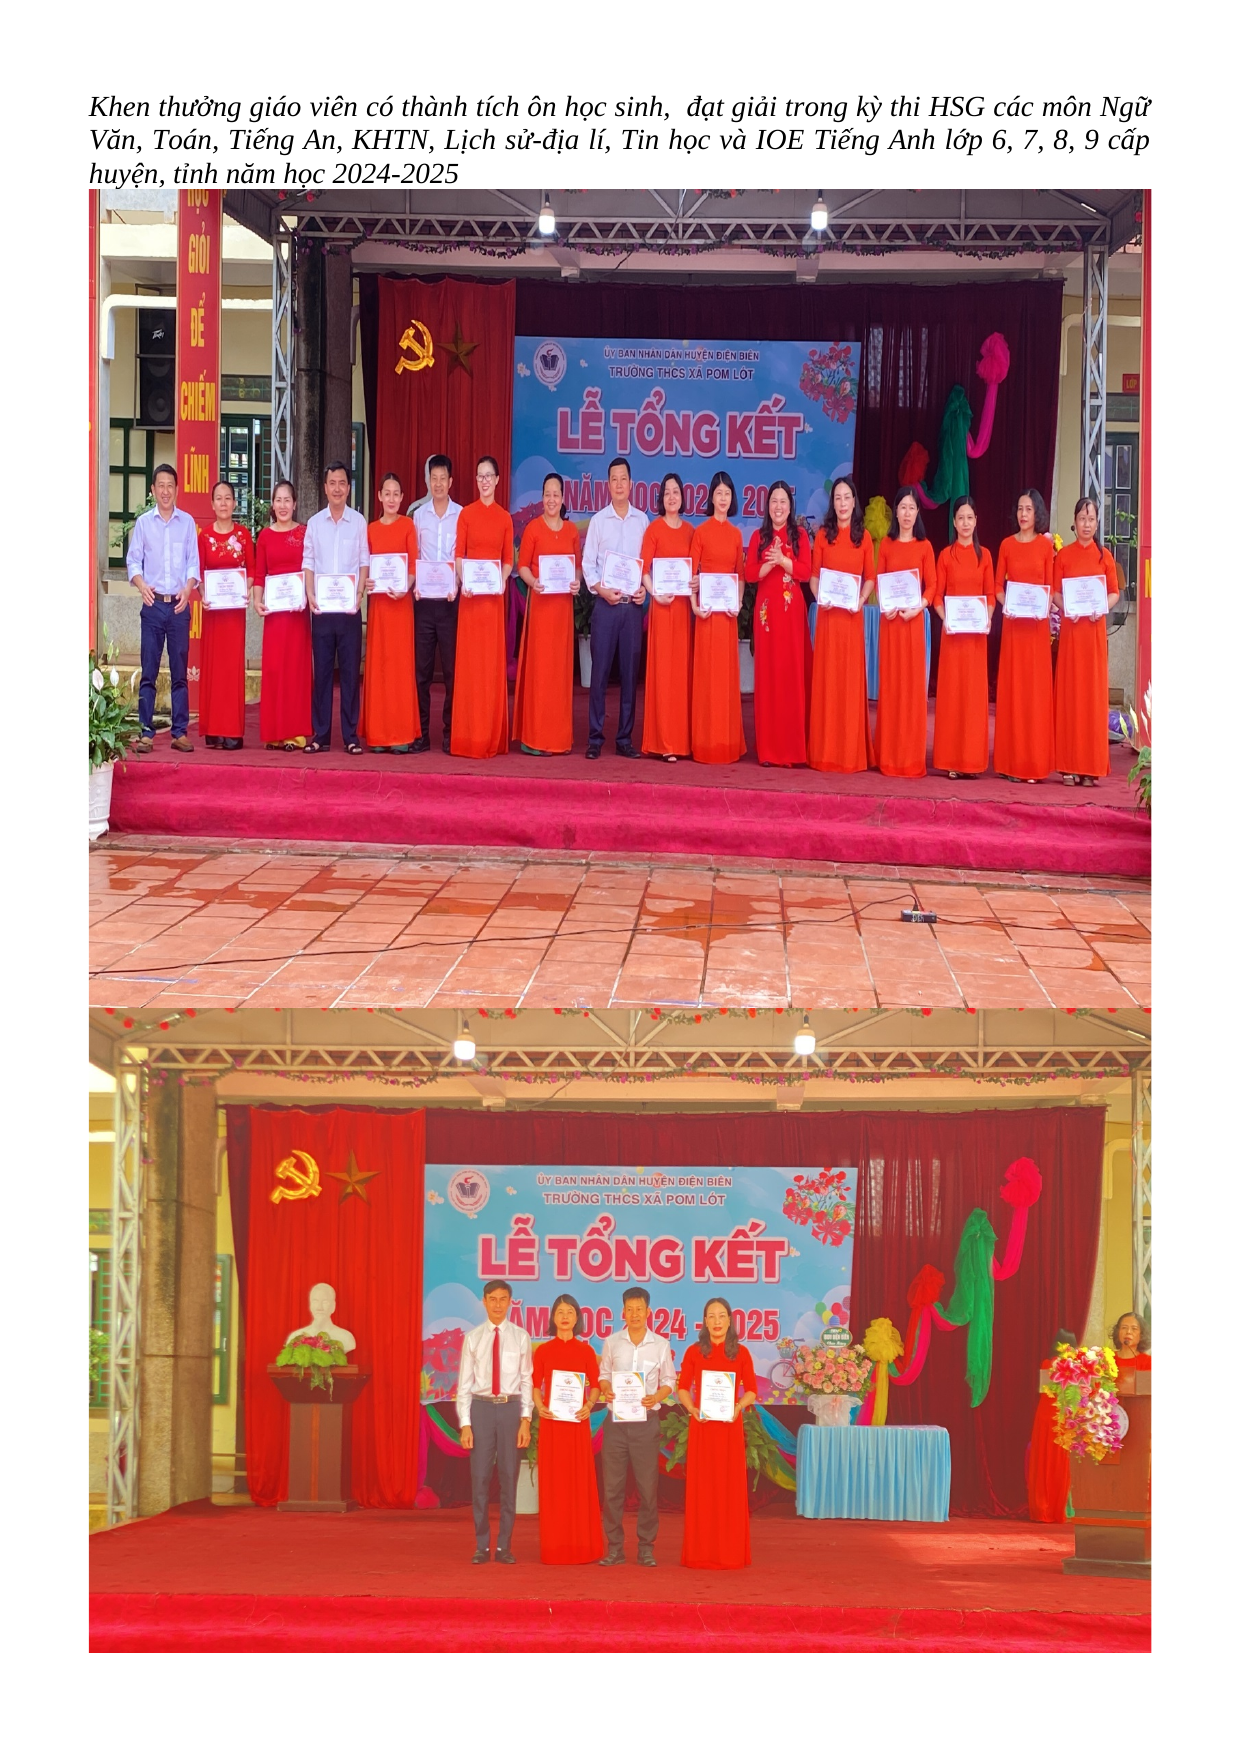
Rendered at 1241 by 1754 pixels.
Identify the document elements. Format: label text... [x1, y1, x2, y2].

picture [88, 189, 1152, 1653]
text Khen thưởng giáo viên có thành tích ôn học sinh, đạt giải trong kỳ thi HSG các môn Ngữ Văn, Toán, Tiếng An, KHTN, Lịch sử-địa lí, Tin học và IOE Tiếng Anh lớp 6, 7, 8, 9 cấp huyện, tỉnh năm học 2024-2025 [89, 89, 1152, 189]
